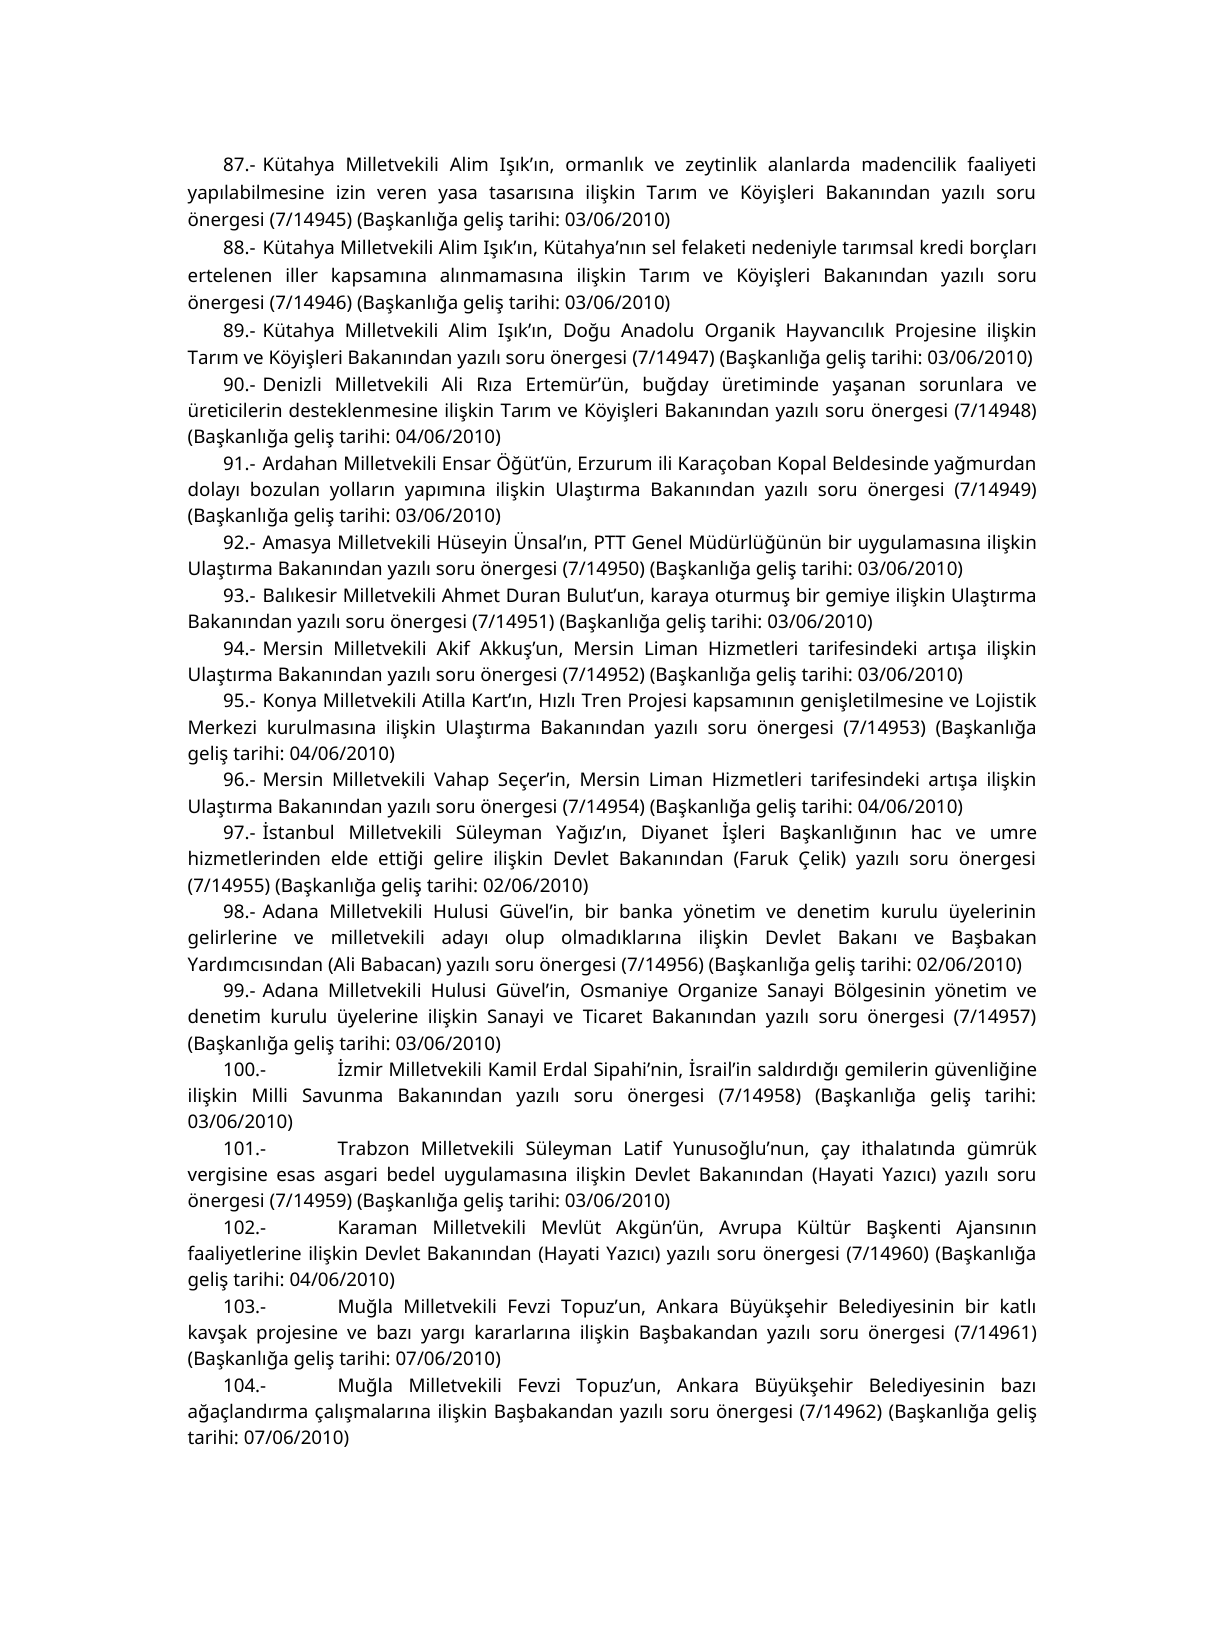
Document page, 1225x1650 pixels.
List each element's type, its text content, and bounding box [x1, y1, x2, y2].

text 101.- Trabzon Milletvekili Süleyman Latif Yunusoğlu’nun, çay ithalatında gümrük vergisine esas asgari bedel uygulamasına ilişkin Devlet Bakanından (Hayati Yazıcı) yazılı soru önergesi (7/14959) (Başkanlığa geliş tarihi: 03/06/2010) [187, 1135, 1037, 1213]
text 100.- İzmir Milletvekili Kamil Erdal Sipahi’nin, İsrail’in saldırdığı gemilerin güvenliğine ilişkin Milli Savunma Bakanından yazılı soru önergesi (7/14958) (Başkanlığa geliş tarihi: 03/06/2010) [187, 1056, 1037, 1134]
text 92.- Amasya Milletvekili Hüseyin Ünsal’ın, PTT Genel Müdürlüğünün bir uygulamasına ilişkin Ulaştırma Bakanından yazılı soru önergesi (7/14950) (Başkanlığa geliş tarihi: 03/06/2010) [187, 529, 1037, 581]
text 88.- Kütahya Milletvekili Alim Işık’ın, Kütahya’nın sel felaketi nedeniyle tarımsal kredi borçları ertelenen iller kapsamına alınmamasına ilişkin Tarım ve Köyişleri Bakanından yazılı soru önergesi (7/14946) (Başkanlığa geliş tarihi: 03/06/2010) [187, 233, 1037, 315]
text 95.- Konya Milletvekili Atilla Kart’ın, Hızlı Tren Projesi kapsamının genişletilmesine ve Lojistik Merkezi kurulmasına ilişkin Ulaştırma Bakanından yazılı soru önergesi (7/14953) (Başkanlığa geliş tarihi: 04/06/2010) [187, 687, 1037, 766]
text 103.- Muğla Milletvekili Fevzi Topuz’un, Ankara Büyükşehir Belediyesinin bir katlı kavşak projesine ve bazı yargı kararlarına ilişkin Başbakandan yazılı soru önergesi (7/14961) (Başkanlığa geliş tarihi: 07/06/2010) [187, 1293, 1037, 1371]
text 93.- Balıkesir Milletvekili Ahmet Duran Bulut’un, karaya oturmuş bir gemiye ilişkin Ulaştırma Bakanından yazılı soru önergesi (7/14951) (Başkanlığa geliş tarihi: 03/06/2010) [187, 581, 1037, 634]
text 97.- İstanbul Milletvekili Süleyman Yağız’ın, Diyanet İşleri Başkanlığının hac ve umre hizmetlerinden elde ettiği gelire ilişkin Devlet Bakanından (Faruk Çelik) yazılı soru önergesi (7/14955) (Başkanlığa geliş tarihi: 02/06/2010) [187, 819, 1037, 897]
text 96.- Mersin Milletvekili Vahap Seçer’in, Mersin Liman Hizmetleri tarifesindeki artışa ilişkin Ulaştırma Bakanından yazılı soru önergesi (7/14954) (Başkanlığa geliş tarihi: 04/06/2010) [187, 766, 1037, 818]
text 90.- Denizli Milletvekili Ali Rıza Ertemür’ün, buğday üretiminde yaşanan sorunlara ve üreticilerin desteklenmesine ilişkin Tarım ve Köyişleri Bakanından yazılı soru önergesi (7/14948) (Başkanlığa geliş tarihi: 04/06/2010) [187, 371, 1037, 449]
text 94.- Mersin Milletvekili Akif Akkuş’un, Mersin Liman Hizmetleri tarifesindeki artışa ilişkin Ulaştırma Bakanından yazılı soru önergesi (7/14952) (Başkanlığa geliş tarihi: 03/06/2010) [187, 634, 1037, 687]
text 91.- Ardahan Milletvekili Ensar Öğüt’ün, Erzurum ili Karaçoban Kopal Beldesinde yağmurdan dolayı bozulan yolların yapımına ilişkin Ulaştırma Bakanından yazılı soru önergesi (7/14949) (Başkanlığa geliş tarihi: 03/06/2010) [187, 450, 1037, 528]
text 104.- Muğla Milletvekili Fevzi Topuz’un, Ankara Büyükşehir Belediyesinin bazı ağaçlandırma çalışmalarına ilişkin Başbakandan yazılı soru önergesi (7/14962) (Başkanlığa geliş tarihi: 07/06/2010) [187, 1372, 1037, 1450]
text 102.- Karaman Milletvekili Mevlüt Akgün’ün, Avrupa Kültür Başkenti Ajansının faaliyetlerine ilişkin Devlet Bakanından (Hayati Yazıcı) yazılı soru önergesi (7/14960) (Başkanlığa geliş tarihi: 04/06/2010) [187, 1214, 1037, 1292]
text 99.- Adana Milletvekili Hulusi Güvel’in, Osmaniye Organize Sanayi Bölgesinin yönetim ve denetim kurulu üyelerine ilişkin Sanayi ve Ticaret Bakanından yazılı soru önergesi (7/14957) (Başkanlığa geliş tarihi: 03/06/2010) [187, 977, 1037, 1055]
text 89.- Kütahya Milletvekili Alim Işık’ın, Doğu Anadolu Organik Hayvancılık Projesine ilişkin Tarım ve Köyişleri Bakanından yazılı soru önergesi (7/14947) (Başkanlığa geliş tarihi: 03/06/2010) [187, 315, 1037, 370]
text 98.- Adana Milletvekili Hulusi Güvel’in, bir banka yönetim ve denetim kurulu üyelerinin gelirlerine ve milletvekili adayı olup olmadıklarına ilişkin Devlet Bakanı ve Başbakan Yardımcısından (Ali Babacan) yazılı soru önergesi (7/14956) (Başkanlığa geliş tarihi: 02/06/2010) [187, 898, 1037, 976]
text 87.- Kütahya Milletvekili Alim Işık’ın, ormanlık ve zeytinlik alanlarda madencilik faaliyeti yapılabilmesine izin veren yasa tasarısına ilişkin Tarım ve Köyişleri Bakanından yazılı soru önergesi (7/14945) (Başkanlığa geliş tarihi: 03/06/2010) [187, 150, 1037, 232]
